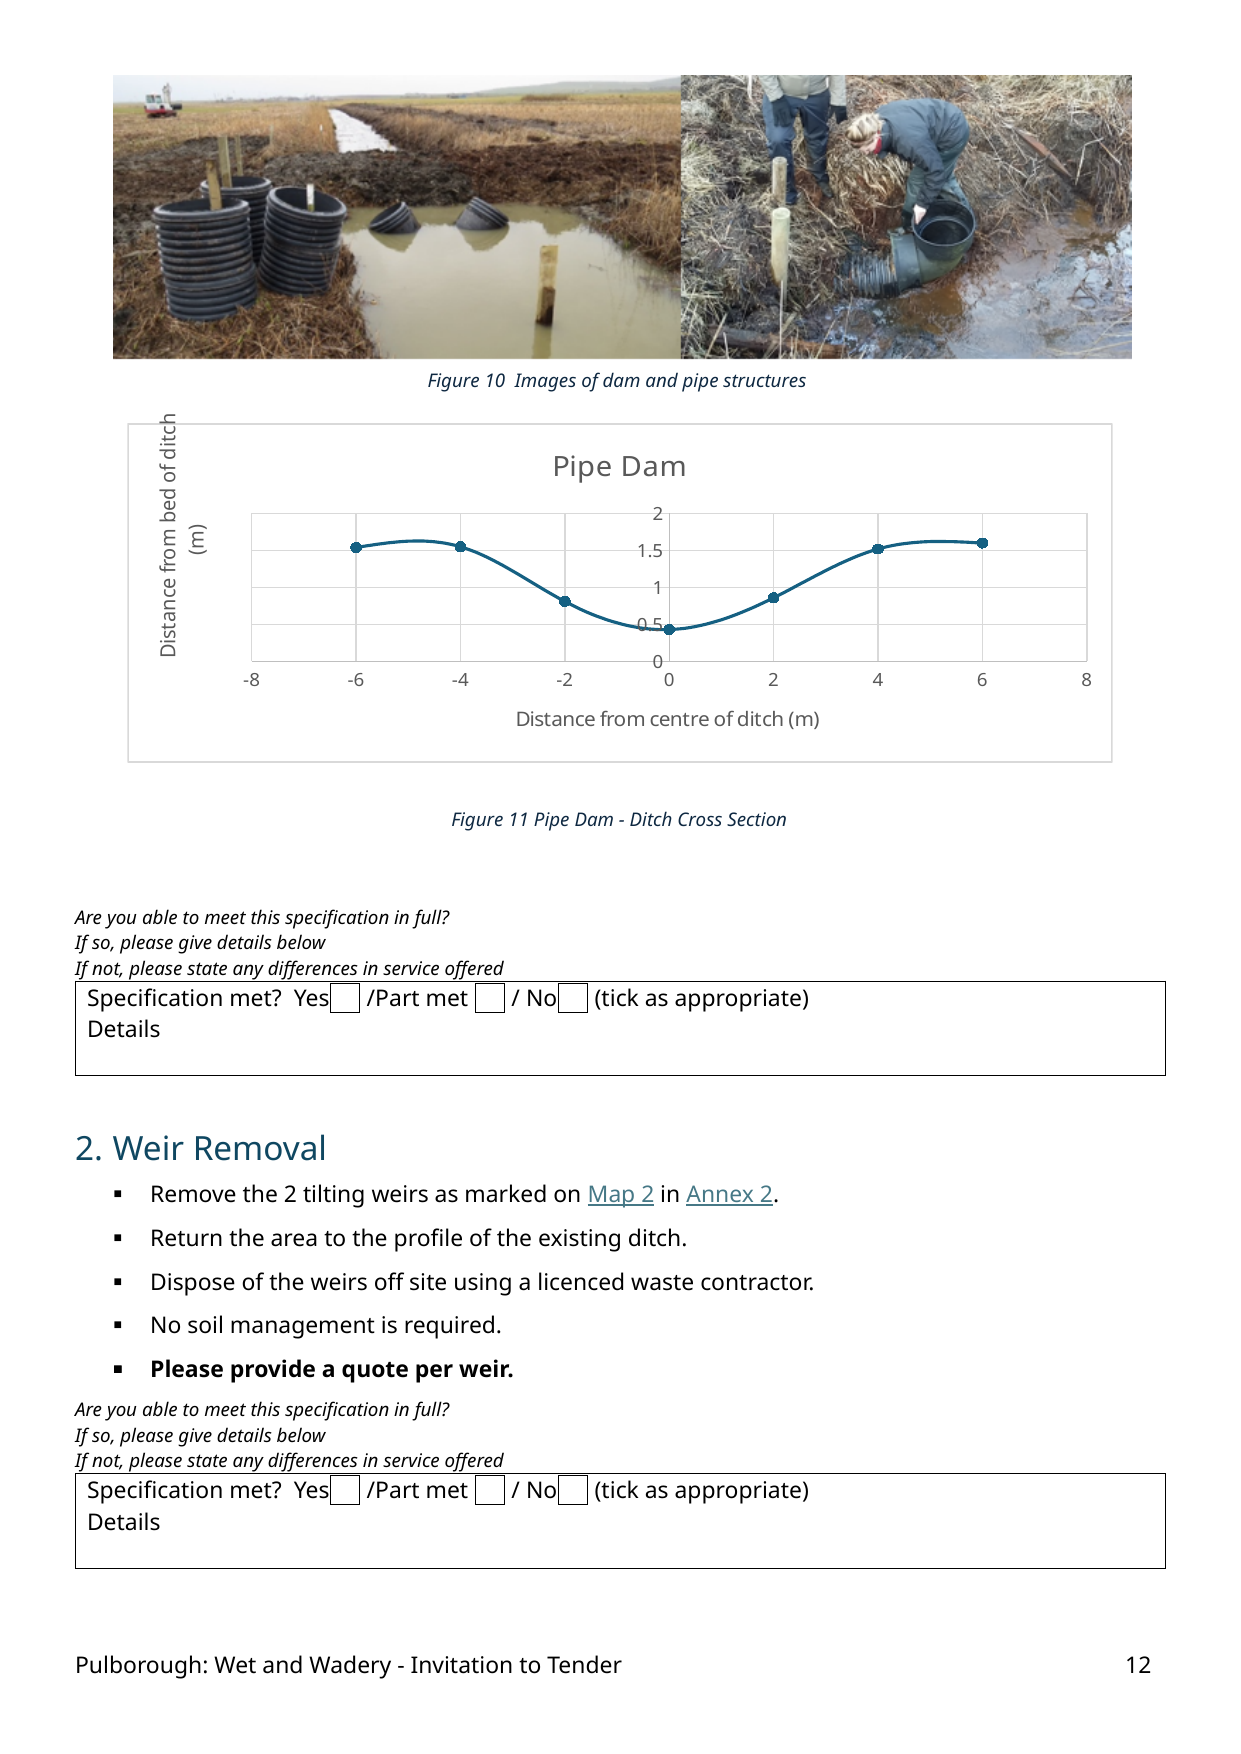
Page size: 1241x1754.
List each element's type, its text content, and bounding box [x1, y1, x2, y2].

picture [113, 75, 1132, 362]
list Dispose of the weirs off site using a licenced waste contractor. [112, 1266, 1165, 1297]
text Figure 11 Pipe Dam - Ditch Cross Section [75, 807, 1165, 832]
list Please provide a quote per weir. [112, 1353, 1165, 1384]
table_header Specification met? Yes /Part met / No (tick as appropriate) Details [76, 1474, 1165, 1568]
text Are you able to meet this specification in full? [75, 904, 1165, 929]
text If so, please give details below [75, 1422, 1165, 1448]
list Remove the 2 tilting weirs as marked on Map 2 in Annex 2. [112, 1178, 1165, 1209]
text If not, please state any differences in service offered [75, 955, 1165, 981]
text Are you able to meet this specification in full? [75, 1397, 1165, 1422]
subtitle Weir Removal [75, 1124, 1165, 1170]
table_header Specification met? Yes /Part met / No (tick as appropriate) Details [76, 982, 1165, 1075]
list No soil management is required. [112, 1309, 1165, 1341]
list Return the area to the profile of the existing ditch. [112, 1222, 1165, 1253]
text If so, please give details below [75, 929, 1165, 955]
text If not, please state any differences in service offered [75, 1448, 1165, 1473]
